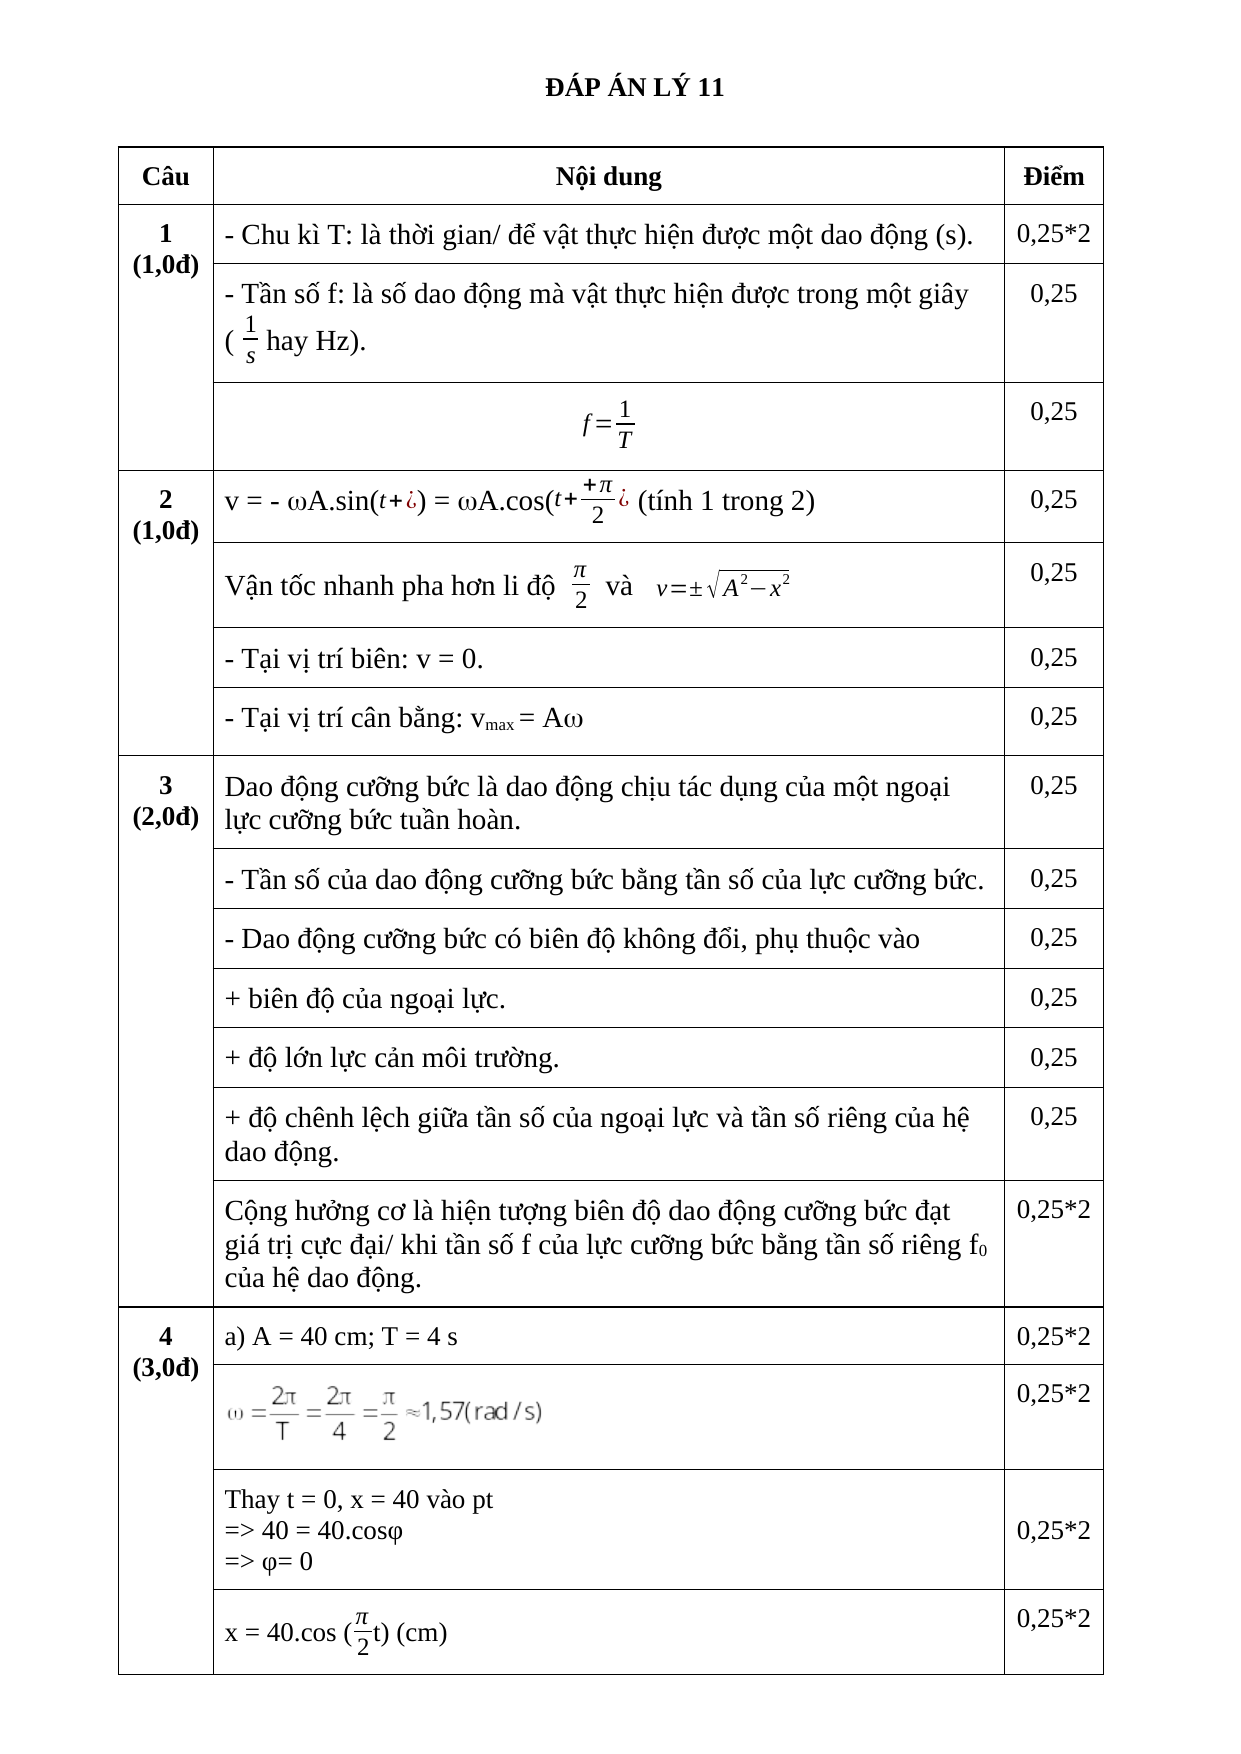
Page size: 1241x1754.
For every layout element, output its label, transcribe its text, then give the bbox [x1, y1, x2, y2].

table_cell 0,25 [1005, 1028, 1103, 1087]
table_cell 0,25 [1005, 756, 1103, 848]
table_cell 0,25*2 [1005, 1308, 1103, 1364]
table_header Câu [119, 148, 213, 203]
table_cell 0,25 [1005, 264, 1103, 382]
table_cell [214, 383, 1004, 470]
table_header Nội dung [214, 148, 1004, 203]
table_header Điểm [1005, 148, 1103, 203]
table_cell Thay t = 0, x = 40 vào pt => 40 = 40.cosφ => φ= 0 [214, 1470, 1004, 1589]
table_cell 0,25 [1005, 969, 1103, 1027]
table_cell - Tại vị trí cân bằng: vmax = A [214, 688, 1004, 755]
table_cell Vận tốc nhanh pha hơn li độ và [214, 543, 1004, 627]
table_cell + độ chênh lệch giữa tần số của ngoại lực và tần số riêng của hệ dao động. [214, 1088, 1004, 1180]
table_cell v = - A.sin() = A.cos( (tính 1 trong 2) [214, 471, 1004, 542]
table_cell + biên độ của ngoại lực. [214, 969, 1004, 1027]
table_cell - Chu kì T: là thời gian/ để vật thực hiện được một dao động (s). [214, 205, 1004, 263]
table_cell a) A = 40 cm; T = 4 s [214, 1308, 1004, 1364]
table_cell 0,25 [1005, 543, 1103, 627]
table_cell 0,25 [1005, 628, 1103, 687]
table_cell 0,25 [1005, 909, 1103, 967]
table_cell 0,25 [1005, 471, 1103, 542]
table_cell x = 40.cos (t) (cm) [214, 1590, 1004, 1674]
table_cell 0,25 [1005, 383, 1103, 470]
table_cell Cộng hưởng cơ là hiện tượng biên độ dao động cưỡng bức đạt giá trị cực đại/ khi tần số f của lực cưỡng bức bằng tần số riêng f0 của hệ dao động. [214, 1181, 1004, 1306]
text ĐÁP ÁN LÝ 11 [133, 72, 1137, 103]
table_cell - Tần số f: là số dao động mà vật thực hiện được trong một giây ( hay Hz). [214, 264, 1004, 382]
table_cell 3 (2,0đ) [119, 756, 213, 1306]
table_cell Dao động cưỡng bức là dao động chịu tác dụng của một ngoại lực cưỡng bức tuần hoàn. [214, 756, 1004, 848]
table_cell 2 (1,0đ) [119, 471, 213, 755]
table_cell 1 (1,0đ) [119, 205, 213, 470]
table_cell - Tần số của dao động cưỡng bức bằng tần số của lực cưỡng bức. [214, 849, 1004, 908]
table_cell - Tại vị trí biên: v = 0. [214, 628, 1004, 687]
table_cell 4 (3,0đ) [119, 1308, 213, 1674]
table_cell 0,25 [1005, 1088, 1103, 1180]
table_cell [214, 1365, 1004, 1469]
table_cell 0,25*2 [1005, 1590, 1103, 1674]
table_cell 0,25*2 [1005, 1365, 1103, 1469]
table_cell 0,25 [1005, 688, 1103, 755]
table_cell 0,25*2 [1005, 1470, 1103, 1589]
table_cell 0,25 [1005, 849, 1103, 908]
table_cell 0,25*2 [1005, 205, 1103, 263]
table_cell 0,25*2 [1005, 1181, 1103, 1306]
table_cell - Dao động cưỡng bức có biên độ không đổi, phụ thuộc vào [214, 909, 1004, 967]
table_cell + độ lớn lực cản môi trường. [214, 1028, 1004, 1087]
